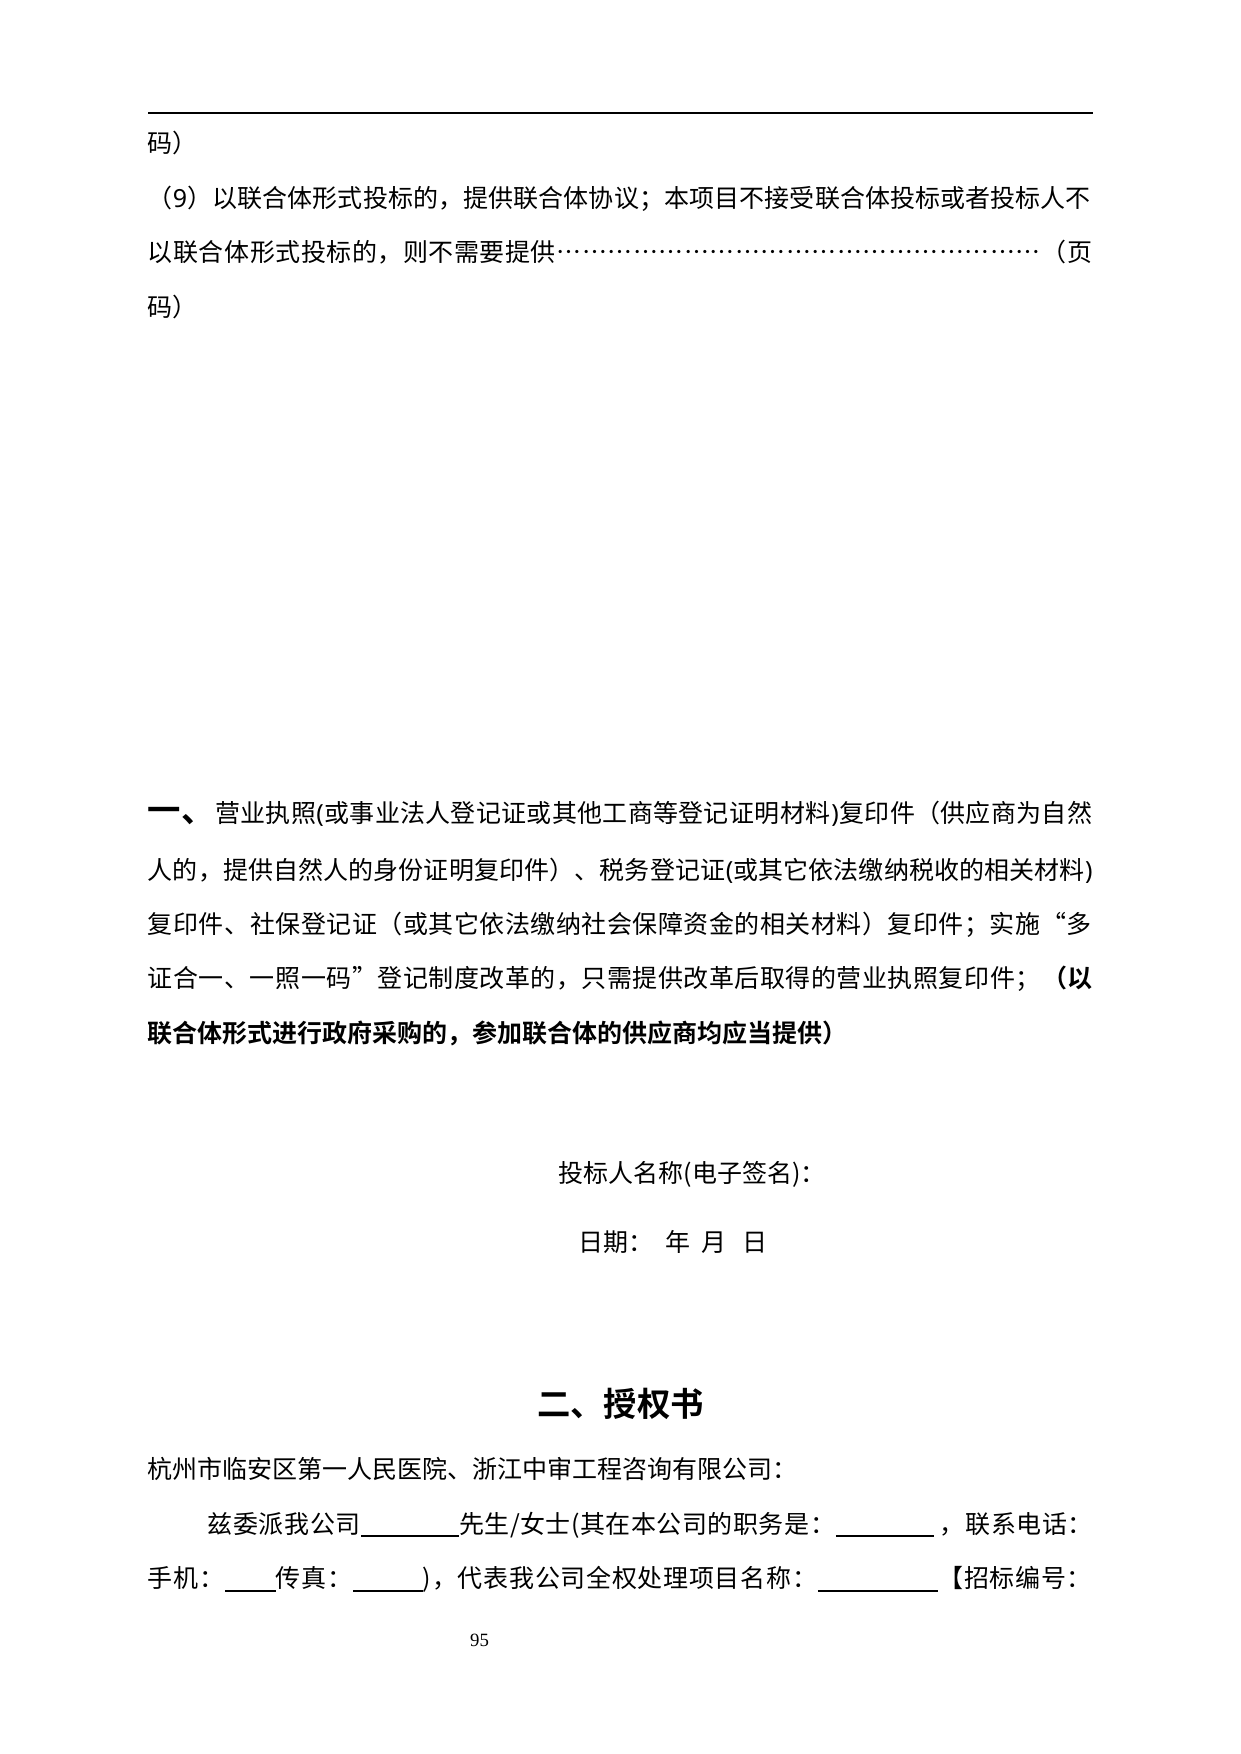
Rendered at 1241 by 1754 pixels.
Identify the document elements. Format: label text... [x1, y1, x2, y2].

text 一、营业执照(或事业法人登记证或其他工商等登记证明材料)复印件（供应商为自然人的，提供自然人的身份证明复印件）、税务登记证(或其它依法缴纳税收的相关材料)复印件、社保登记证（或其它依法缴纳社会保障资金的相关材料）复印件；实施“多证合一、一照一码”登记制度改革的，只需提供改革后取得的营业执照复印件；（以联合体形式进行政府采购的，参加联合体的供应商均应当提供） [148, 784, 1093, 1049]
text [148, 1504, 1093, 1595]
text 投标人名称(电子签名)： [148, 1154, 1093, 1190]
text （9）以联合体形式投标的，提供联合体协议；本项目不接受联合体投标或者投标人不以联合体形式投标的，则不需要提供…………………………………………………（页码） [148, 178, 1093, 323]
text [148, 124, 1093, 160]
text 二、授权书 [148, 1378, 1093, 1426]
text 日期： 年 月 日 [148, 1208, 1093, 1273]
text 杭州市临安区第一人民医院、浙江中审工程咨询有限公司： [148, 1450, 1093, 1486]
